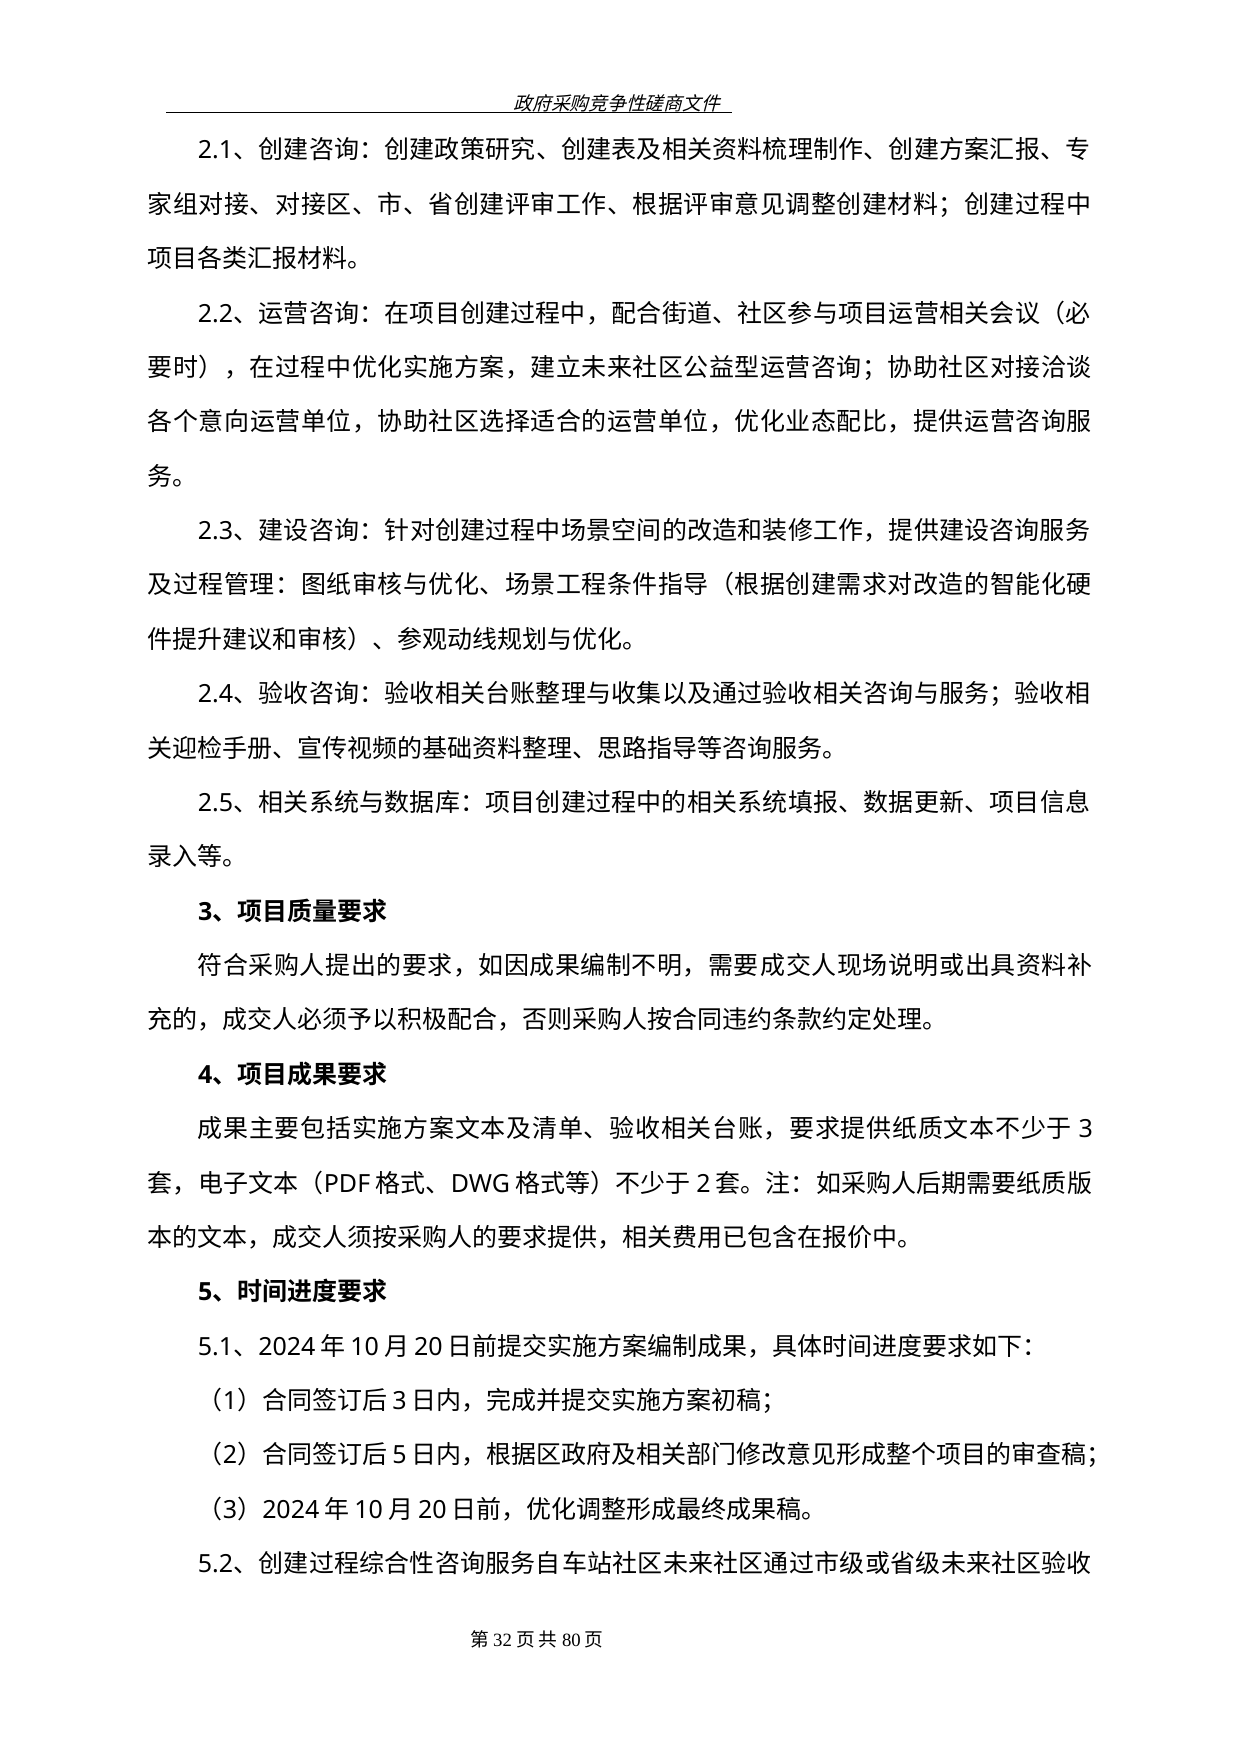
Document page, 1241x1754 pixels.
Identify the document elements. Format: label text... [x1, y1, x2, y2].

text 2.5、相关系统与数据库：项目创建过程中的相关系统填报、数据更新、项目信息录入等。 [148, 782, 1092, 873]
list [148, 1544, 1092, 1580]
text 成果主要包括实施方案文本及清单、验收相关台账，要求提供纸质文本不少于3套，电子文本（PDF格式、DWG格式等）不少于2套。注：如采购人后期需要纸质版本的文本，成交人须按采购人的要求提供，相关费用已包含在报价中。 [148, 1109, 1092, 1254]
text 2.2、运营咨询：在项目创建过程中，配合街道、社区参与项目运营相关会议（必要时），在过程中优化实施方案，建立未来社区公益型运营咨询；协助社区对接洽谈各个意向运营单位，协助社区选择适合的运营单位，优化业态配比，提供运营咨询服务。 [148, 293, 1092, 492]
list （1）合同签订后3日内，完成并提交实施方案初稿； [148, 1381, 1092, 1417]
list （3）2024年10月20日前，优化调整形成最终成果稿。 [148, 1489, 1092, 1526]
text 2.4、验收咨询：验收相关台账整理与收集以及通过验收相关咨询与服务；验收相关迎检手册、宣传视频的基础资料整理、思路指导等咨询服务。 [148, 674, 1092, 764]
text 符合采购人提出的要求，如因成果编制不明，需要成交人现场说明或出具资料补充的，成交人必须予以积极配合，否则采购人按合同违约条款约定处理。 [148, 946, 1092, 1036]
text 3、项目质量要求 [148, 891, 1092, 927]
text 4、项目成果要求 [148, 1054, 1092, 1091]
text 2.3、建设咨询：针对创建过程中场景空间的改造和装修工作，提供建设咨询服务及过程管理：图纸审核与优化、场景工程条件指导（根据创建需求对改造的智能化硬件提升建议和审核）、参观动线规划与优化。 [148, 511, 1092, 656]
text 2.1、创建咨询：创建政策研究、创建表及相关资料梳理制作、创建方案汇报、专家组对接、对接区、市、省创建评审工作、根据评审意见调整创建材料；创建过程中项目各类汇报材料。 [148, 130, 1092, 275]
list （2）合同签订后5日内，根据区政府及相关部门修改意见形成整个项目的审查稿； [148, 1435, 1092, 1471]
list 5.1、2024年10月20日前提交实施方案编制成果，具体时间进度要求如下： [148, 1326, 1092, 1362]
text 5、时间进度要求 [148, 1272, 1092, 1308]
